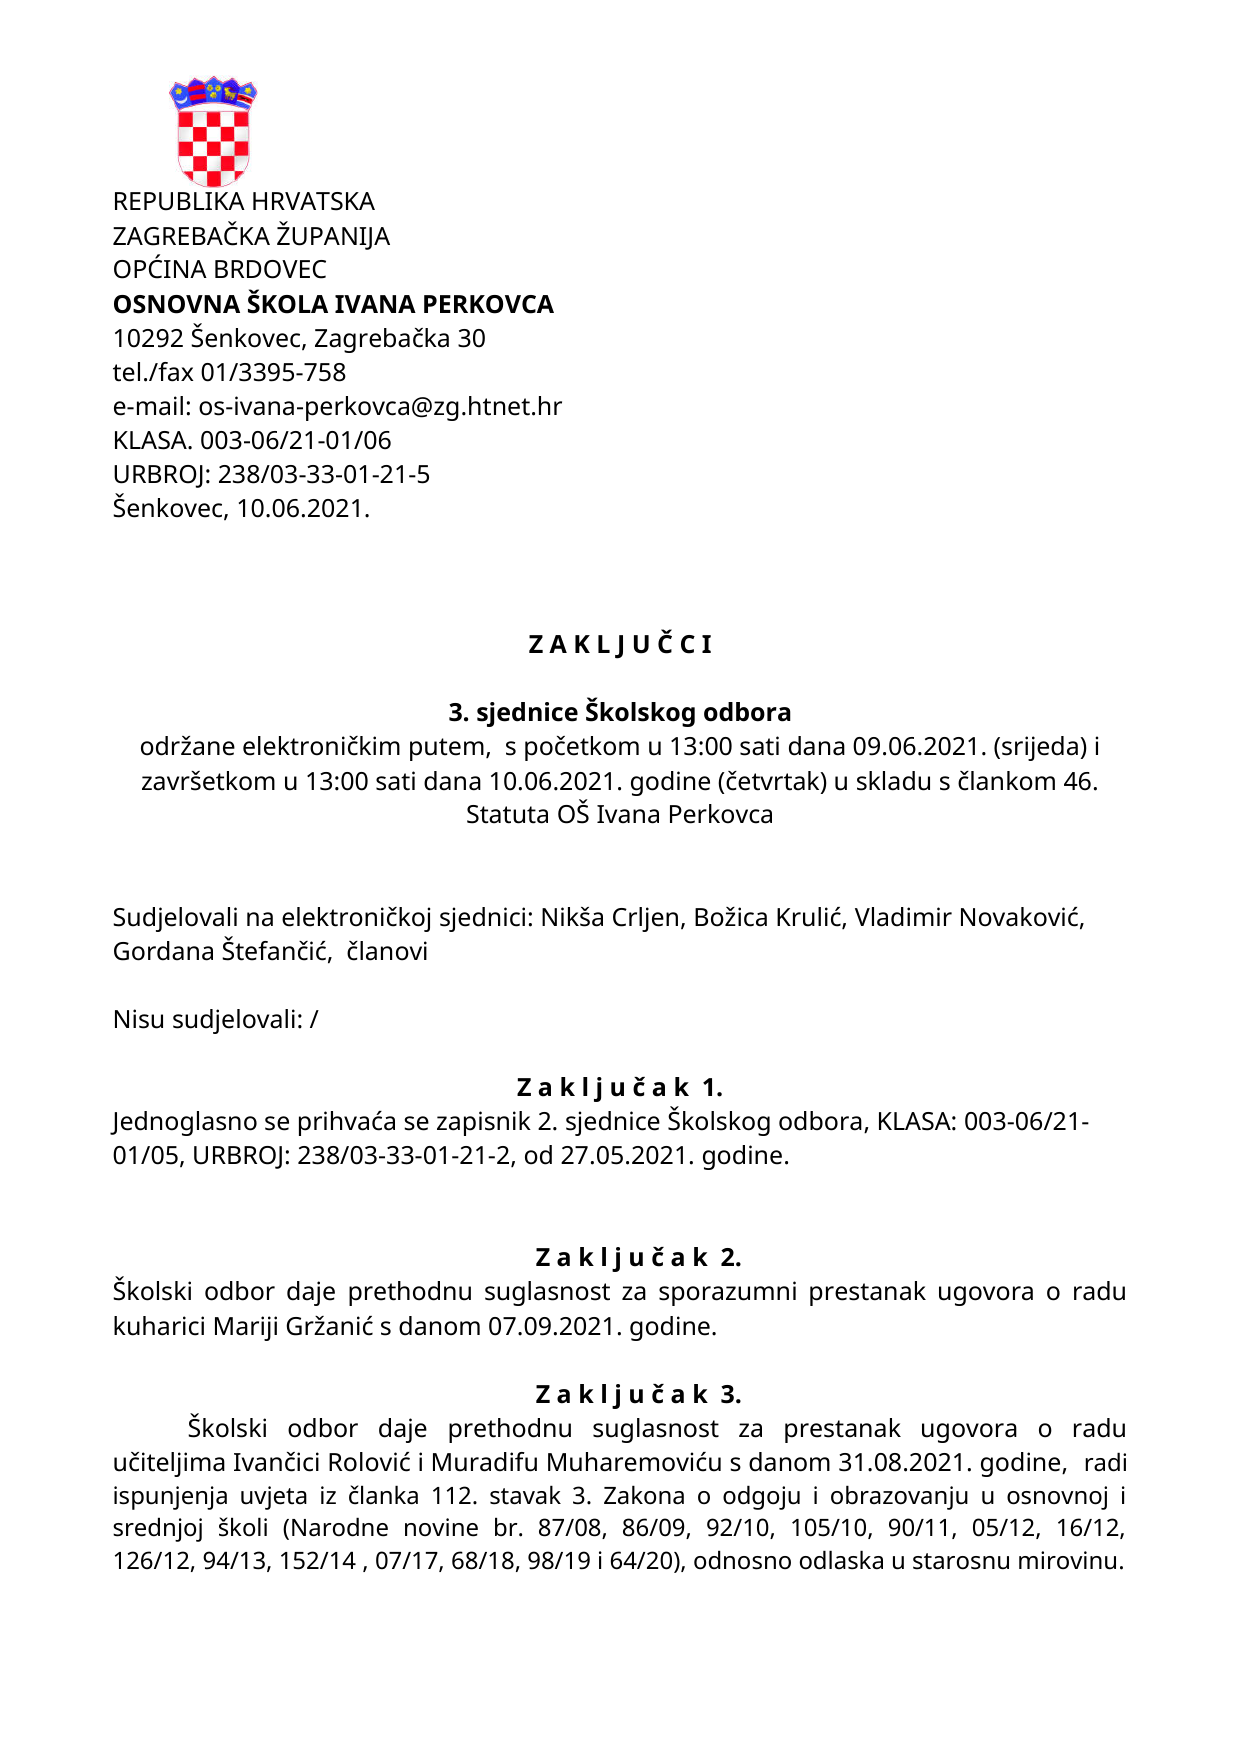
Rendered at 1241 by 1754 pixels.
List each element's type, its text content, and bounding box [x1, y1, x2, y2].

text Jednoglasno se prihvaća se zapisnik 2. sjednice Školskog odbora, KLASA: 003-06/21-01/05, URBROJ: 238/03-33-01-21-2, od 27.05.2021. godine. [112, 1104, 1128, 1172]
text e-mail: os-ivana-perkovca@zg.htnet.hr [112, 388, 1128, 422]
text Nisu sudjelovali: / [112, 1002, 1128, 1036]
text Šenkovec, 10.06.2021. [112, 491, 1128, 525]
text tel./fax 01/3395-758 [112, 354, 1128, 388]
picture [168, 75, 258, 188]
text Školski odbor daje prethodnu suglasnost za prestanak ugovora o radu učiteljima Ivančici Rolović i Muradifu Muharemoviću s danom 31.08.2021. godine, radi ispunjenja uvjeta iz članka 112. stavak 3. Zakona o odgoju i obrazovanju u osnovnoj i srednjoj školi (Narodne novine br. 87/08, 86/09, 92/10, 105/10, 90/11, 05/12, 16/12, 126/12, 94/13, 152/14 , 07/17, 68/18, 98/19 i 64/20), odnosno odlaska u starosnu mirovinu. [112, 1410, 1128, 1576]
text 3. sjednice Školskog odbora [112, 695, 1128, 729]
text ZAGREBAČKA ŽUPANIJA [112, 218, 1128, 252]
text Z a k l j u č a k 2. [150, 1240, 1128, 1274]
text Z a k l j u č a k 1. [112, 1070, 1128, 1104]
text Z A K L J U Č C I [112, 627, 1128, 661]
text održane elektroničkim putem, s početkom u 13:00 sati dana 09.06.2021. (srijeda) i završetkom u 13:00 sati dana 10.06.2021. godine (četvrtak) u skladu s člankom 46. Statuta OŠ Ivana Perkovca [112, 729, 1128, 831]
text 10292 Šenkovec, Zagrebačka 30 [112, 320, 1128, 354]
text KLASA. 003-06/21-01/06 [112, 422, 1128, 457]
text REPUBLIKA HRVATSKA [112, 184, 1128, 218]
text OPĆINA BRDOVEC [112, 252, 1128, 286]
text OSNOVNA ŠKOLA IVANA PERKOVCA [112, 286, 1128, 320]
text Sudjelovali na elektroničkoj sjednici: Nikša Crljen, Božica Krulić, Vladimir Novaković, Gordana Štefančić, članovi [112, 899, 1128, 967]
text Z a k l j u č a k 3. [150, 1376, 1128, 1410]
text Školski odbor daje prethodnu suglasnost za sporazumni prestanak ugovora o radu kuharici Mariji Gržanić s danom 07.09.2021. godine. [112, 1274, 1128, 1342]
text URBROJ: 238/03-33-01-21-5 [112, 457, 1128, 491]
